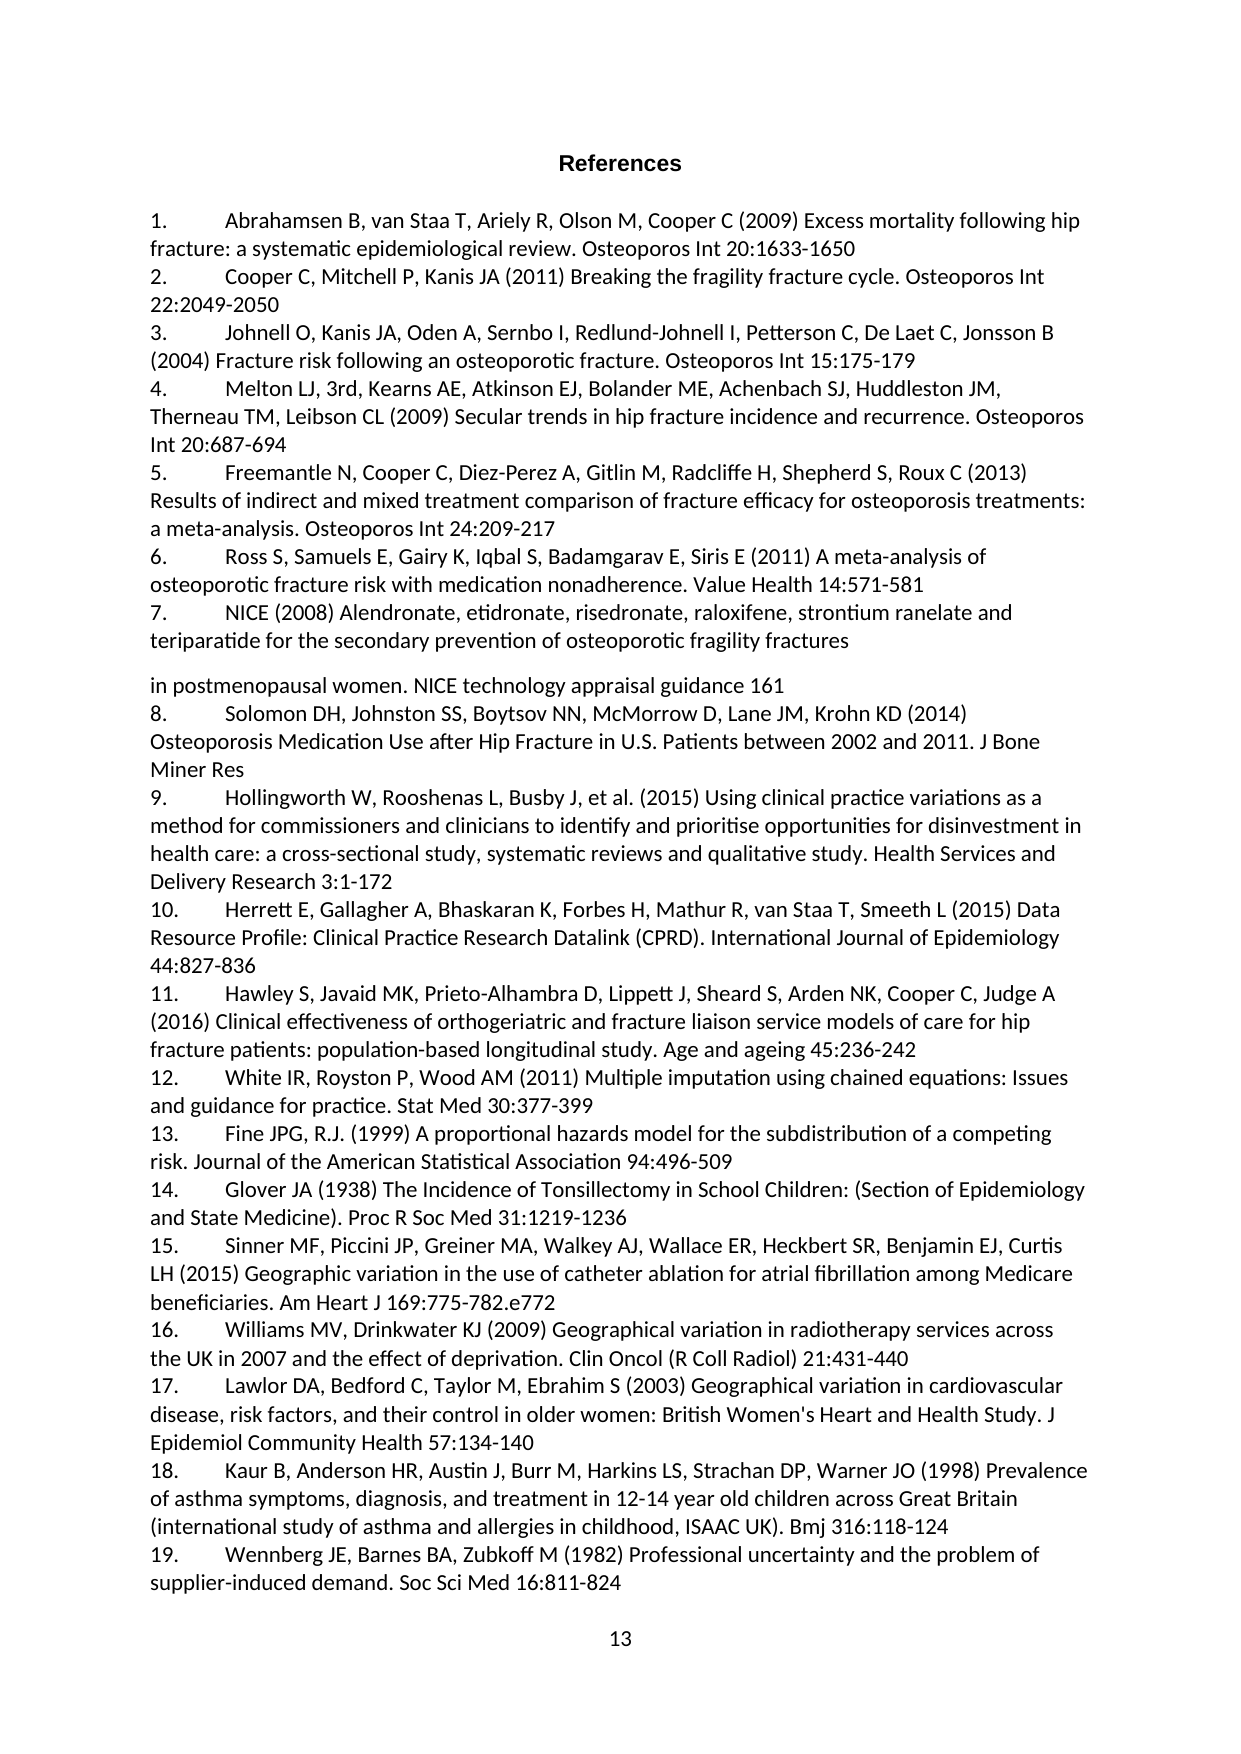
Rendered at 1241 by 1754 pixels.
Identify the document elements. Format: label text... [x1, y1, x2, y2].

text 9. Hollingworth W, Rooshenas L, Busby J, et al. (2015) Using clinical practice variations as a method for commissioners and clinicians to identify and prioritise opportunities for disinvestment in health care: a cross-sectional study, systematic reviews and qualitative study. Health Services and Delivery Research 3:1-172 [150, 783, 1090, 895]
text 3. Johnell O, Kanis JA, Oden A, Sernbo I, Redlund-Johnell I, Petterson C, De Laet C, Jonsson B (2004) Fracture risk following an osteoporotic fracture. Osteoporos Int 15:175-179 [150, 318, 1090, 374]
text 2. Cooper C, Mitchell P, Kanis JA (2011) Breaking the fragility fracture cycle. Osteoporos Int 22:2049-2050 [150, 262, 1090, 318]
text 19. Wennberg JE, Barnes BA, Zubkoff M (1982) Professional uncertainty and the problem of supplier-induced demand. Soc Sci Med 16:811-824 [150, 1540, 1090, 1596]
text 7. NICE (2008) Alendronate, etidronate, risedronate, raloxifene, strontium ranelate and teriparatide for the secondary prevention of osteoporotic fragility fractures [150, 598, 1090, 654]
text 16. Williams MV, Drinkwater KJ (2009) Geographical variation in radiotherapy services across the UK in 2007 and the effect of deprivation. Clin Oncol (R Coll Radiol) 21:431-440 [150, 1316, 1090, 1372]
text 5. Freemantle N, Cooper C, Diez-Perez A, Gitlin M, Radcliffe H, Shepherd S, Roux C (2013) Results of indirect and mixed treatment comparison of fracture efficacy for osteoporosis treatments: a meta-analysis. Osteoporos Int 24:209-217 [150, 458, 1090, 542]
text 10. Herrett E, Gallagher A, Bhaskaran K, Forbes H, Mathur R, van Staa T, Smeeth L (2015) Data Resource Profile: Clinical Practice Research Datalink (CPRD). International Journal of Epidemiology 44:827-836 [150, 895, 1090, 979]
text 14. Glover JA (1938) The Incidence of Tonsillectomy in School Children: (Section of Epidemiology and State Medicine). Proc R Soc Med 31:1219-1236 [150, 1176, 1090, 1232]
text 6. Ross S, Samuels E, Gairy K, Iqbal S, Badamgarav E, Siris E (2011) A meta-analysis of osteoporotic fracture risk with medication nonadherence. Value Health 14:571-581 [150, 542, 1090, 598]
text References [150, 150, 1090, 176]
text 1. Abrahamsen B, van Staa T, Ariely R, Olson M, Cooper C (2009) Excess mortality following hip fracture: a systematic epidemiological review. Osteoporos Int 20:1633-1650 [150, 206, 1090, 262]
text 8. Solomon DH, Johnston SS, Boytsov NN, McMorrow D, Lane JM, Krohn KD (2014) Osteoporosis Medication Use after Hip Fracture in U.S. Patients between 2002 and 2011. J Bone Miner Res [150, 699, 1090, 783]
text 15. Sinner MF, Piccini JP, Greiner MA, Walkey AJ, Wallace ER, Heckbert SR, Benjamin EJ, Curtis LH (2015) Geographic variation in the use of catheter ablation for atrial fibrillation among Medicare beneficiaries. Am Heart J 169:775-782.e772 [150, 1232, 1090, 1316]
text 17. Lawlor DA, Bedford C, Taylor M, Ebrahim S (2003) Geographical variation in cardiovascular disease, risk factors, and their control in older women: British Women's Heart and Health Study. J Epidemiol Community Health 57:134-140 [150, 1372, 1090, 1456]
text 12. White IR, Royston P, Wood AM (2011) Multiple imputation using chained equations: Issues and guidance for practice. Stat Med 30:377-399 [150, 1063, 1090, 1119]
text 18. Kaur B, Anderson HR, Austin J, Burr M, Harkins LS, Strachan DP, Warner JO (1998) Prevalence of asthma symptoms, diagnosis, and treatment in 12-14 year old children across Great Britain (international study of asthma and allergies in childhood, ISAAC UK). Bmj 316:118-124 [150, 1456, 1090, 1540]
text 13. Fine JPG, R.J. (1999) A proportional hazards model for the subdistribution of a competing risk. Journal of the American Statistical Association 94:496-509 [150, 1119, 1090, 1176]
text 11. Hawley S, Javaid MK, Prieto-Alhambra D, Lippett J, Sheard S, Arden NK, Cooper C, Judge A (2016) Clinical effectiveness of orthogeriatric and fracture liaison service models of care for hip fracture patients: population-based longitudinal study. Age and ageing 45:236-242 [150, 979, 1090, 1063]
text in postmenopausal women. NICE technology appraisal guidance 161 [150, 671, 1090, 699]
text 4. Melton LJ, 3rd, Kearns AE, Atkinson EJ, Bolander ME, Achenbach SJ, Huddleston JM, Therneau TM, Leibson CL (2009) Secular trends in hip fracture incidence and recurrence. Osteoporos Int 20:687-694 [150, 374, 1090, 458]
